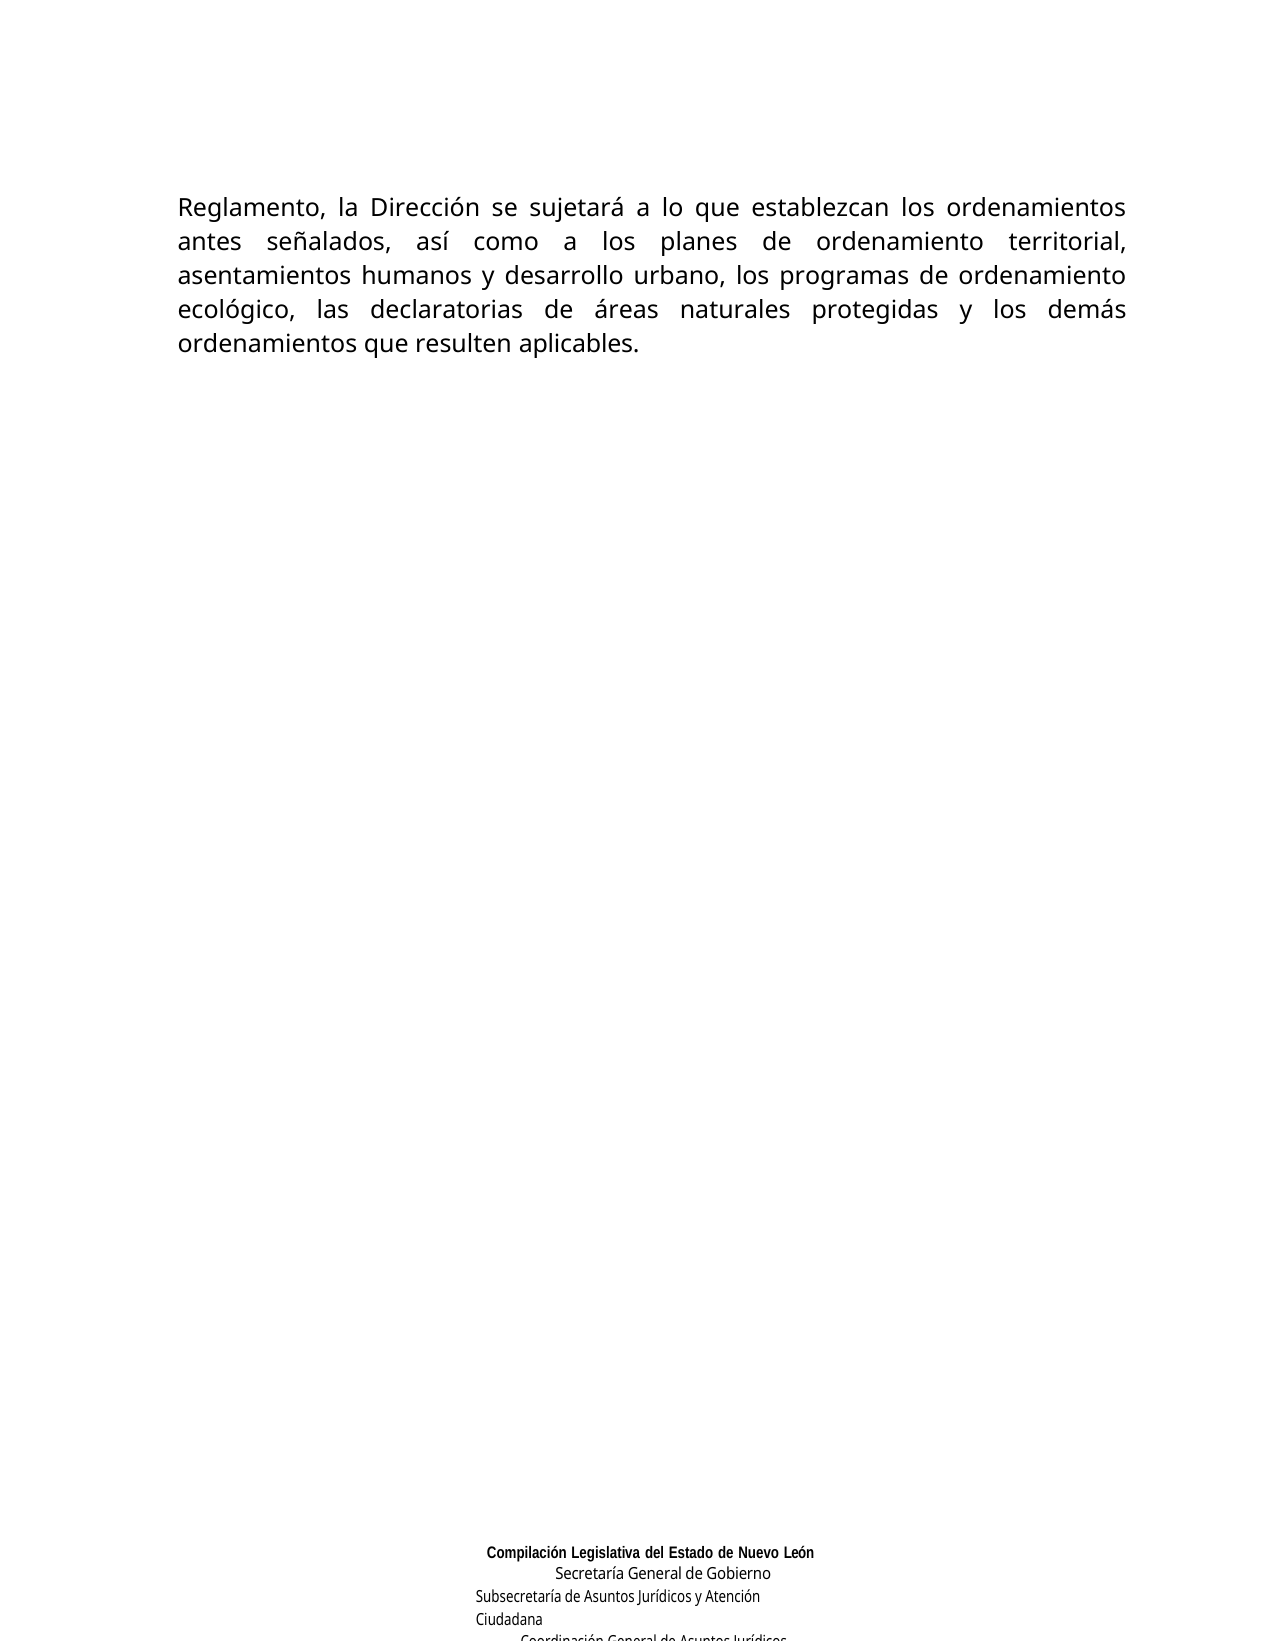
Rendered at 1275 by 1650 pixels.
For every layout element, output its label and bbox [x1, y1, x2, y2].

text [177, 189, 1127, 360]
